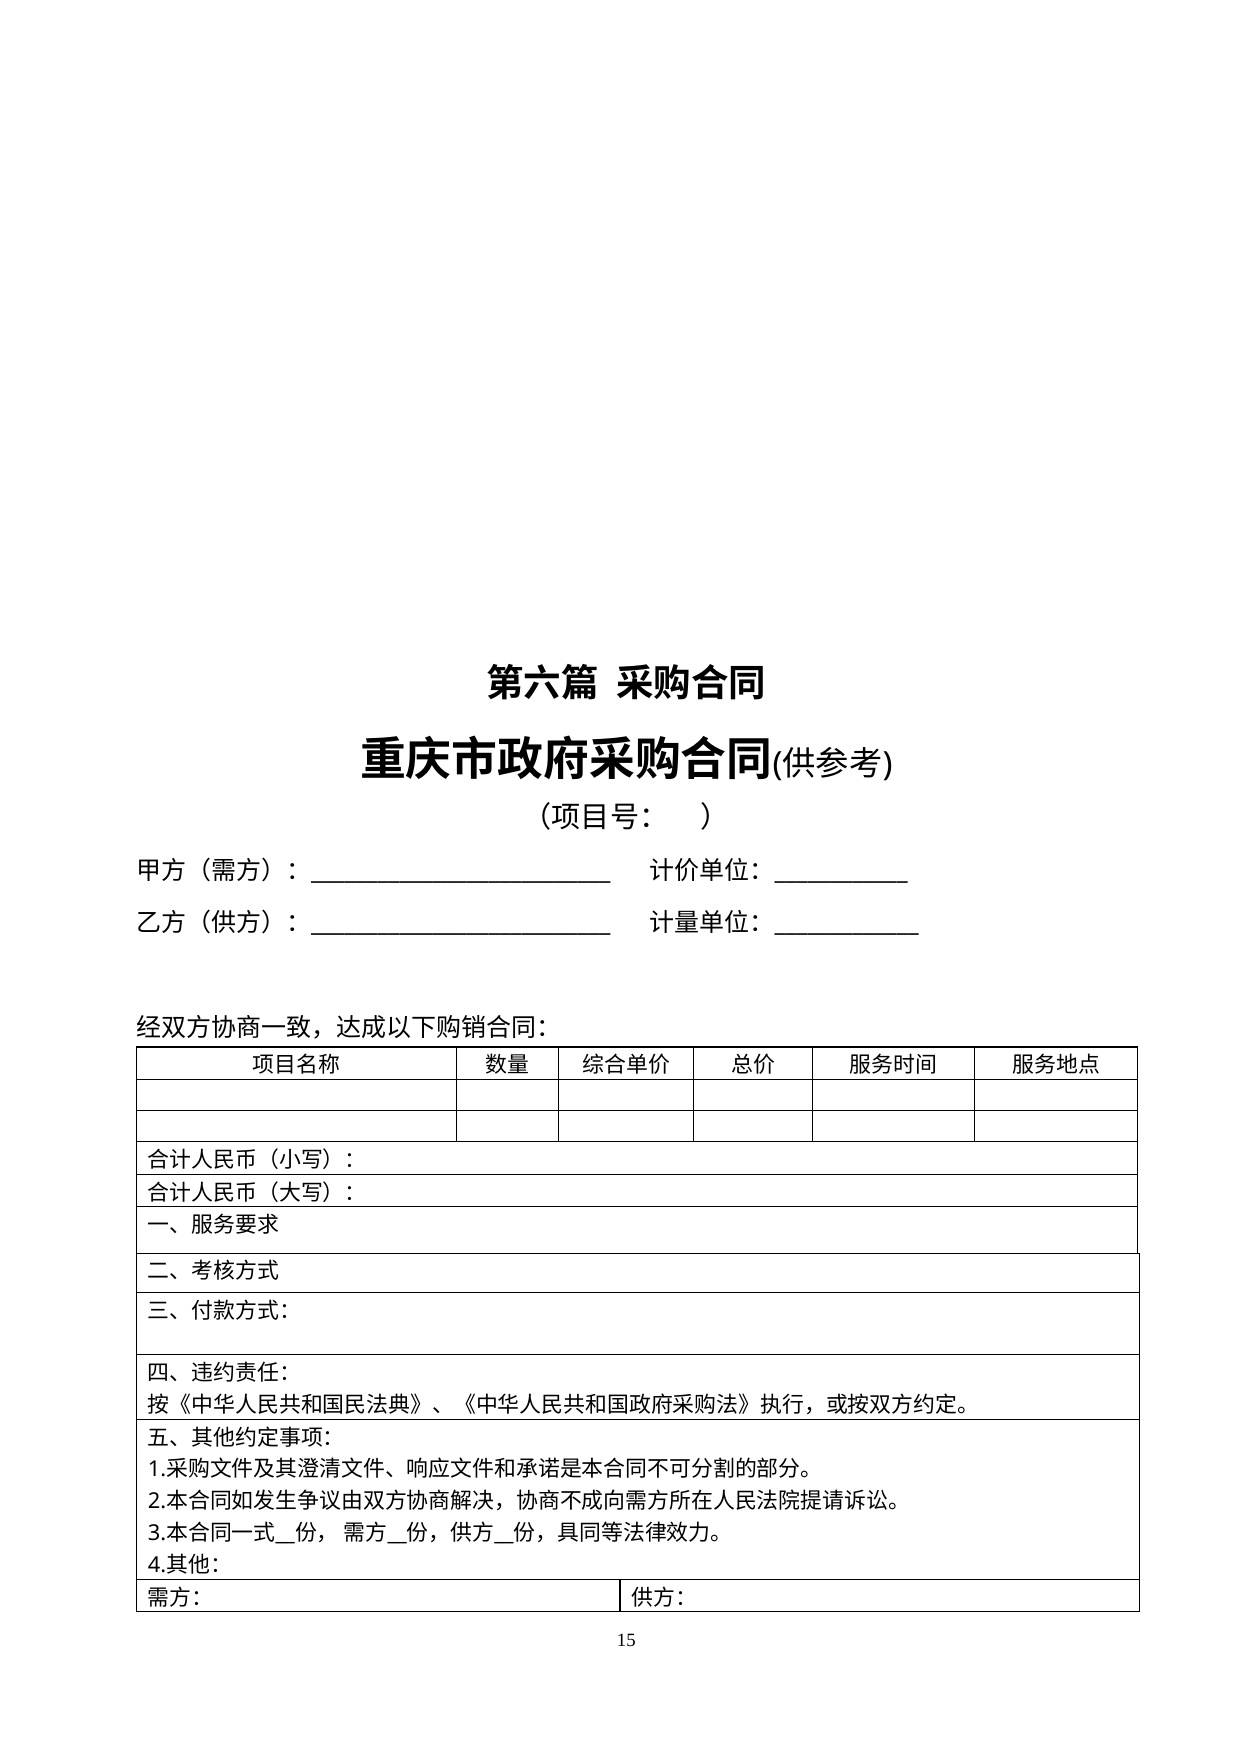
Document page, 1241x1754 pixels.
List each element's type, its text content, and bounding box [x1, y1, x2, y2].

table_cell [457, 1111, 558, 1141]
table_header 服务时间 [813, 1048, 974, 1079]
table_cell [813, 1111, 974, 1141]
table_cell [559, 1080, 693, 1110]
table_cell [975, 1111, 1137, 1141]
table_header 项目名称 [137, 1048, 456, 1079]
text 重庆市政府采购合同(供参考) [136, 734, 1116, 786]
table_cell 三、付款方式： [137, 1293, 1139, 1354]
table_cell 二、考核方式 [137, 1254, 1139, 1292]
table_cell [457, 1080, 558, 1110]
text 乙方（供方）：___________________________ 计量单位：_____________ [136, 890, 1116, 942]
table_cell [621, 1580, 1139, 1611]
table_header 总价 [694, 1048, 812, 1079]
table_header 综合单价 [559, 1048, 693, 1079]
text 甲方（需方）：___________________________ 计价单位：____________ [136, 838, 1116, 890]
table_cell [694, 1111, 812, 1141]
table_cell 四、违约责任： 按《中华人民共和国民法典》、《中华人民共和国政府采购法》执行，或按双方约定。 [137, 1355, 1139, 1419]
table_cell 合计人民币（小写）： [137, 1142, 1137, 1173]
table_cell 一、服务要求 [137, 1207, 1137, 1252]
table_header 数量 [457, 1048, 558, 1079]
table_cell 需方： 地址： 联系电话： 授权代表： [137, 1580, 619, 1611]
table_cell [694, 1080, 812, 1110]
text （项目号： ） [136, 786, 1116, 838]
table_cell [137, 1080, 456, 1110]
subtitle 第六篇 采购合同 [136, 653, 1116, 707]
table_cell [559, 1111, 693, 1141]
table_cell [813, 1080, 974, 1110]
table_header 服务地点 [975, 1048, 1137, 1079]
text 经双方协商一致，达成以下购销合同： [136, 994, 1116, 1046]
table_cell 五、其他约定事项： 1.采购文件及其澄清文件、响应文件和承诺是本合同不可分割的部分。 2.本合同如发生争议由双方协商解决，协商不成向需方所在人民法院提请诉讼。 3.本合同一式__份， 需方__份，供方__份，具同等法律效力。 4.其他： [137, 1420, 1139, 1578]
table_cell [975, 1080, 1137, 1110]
table_cell [137, 1111, 456, 1141]
table_cell 合计人民币（大写）： [137, 1175, 1137, 1206]
